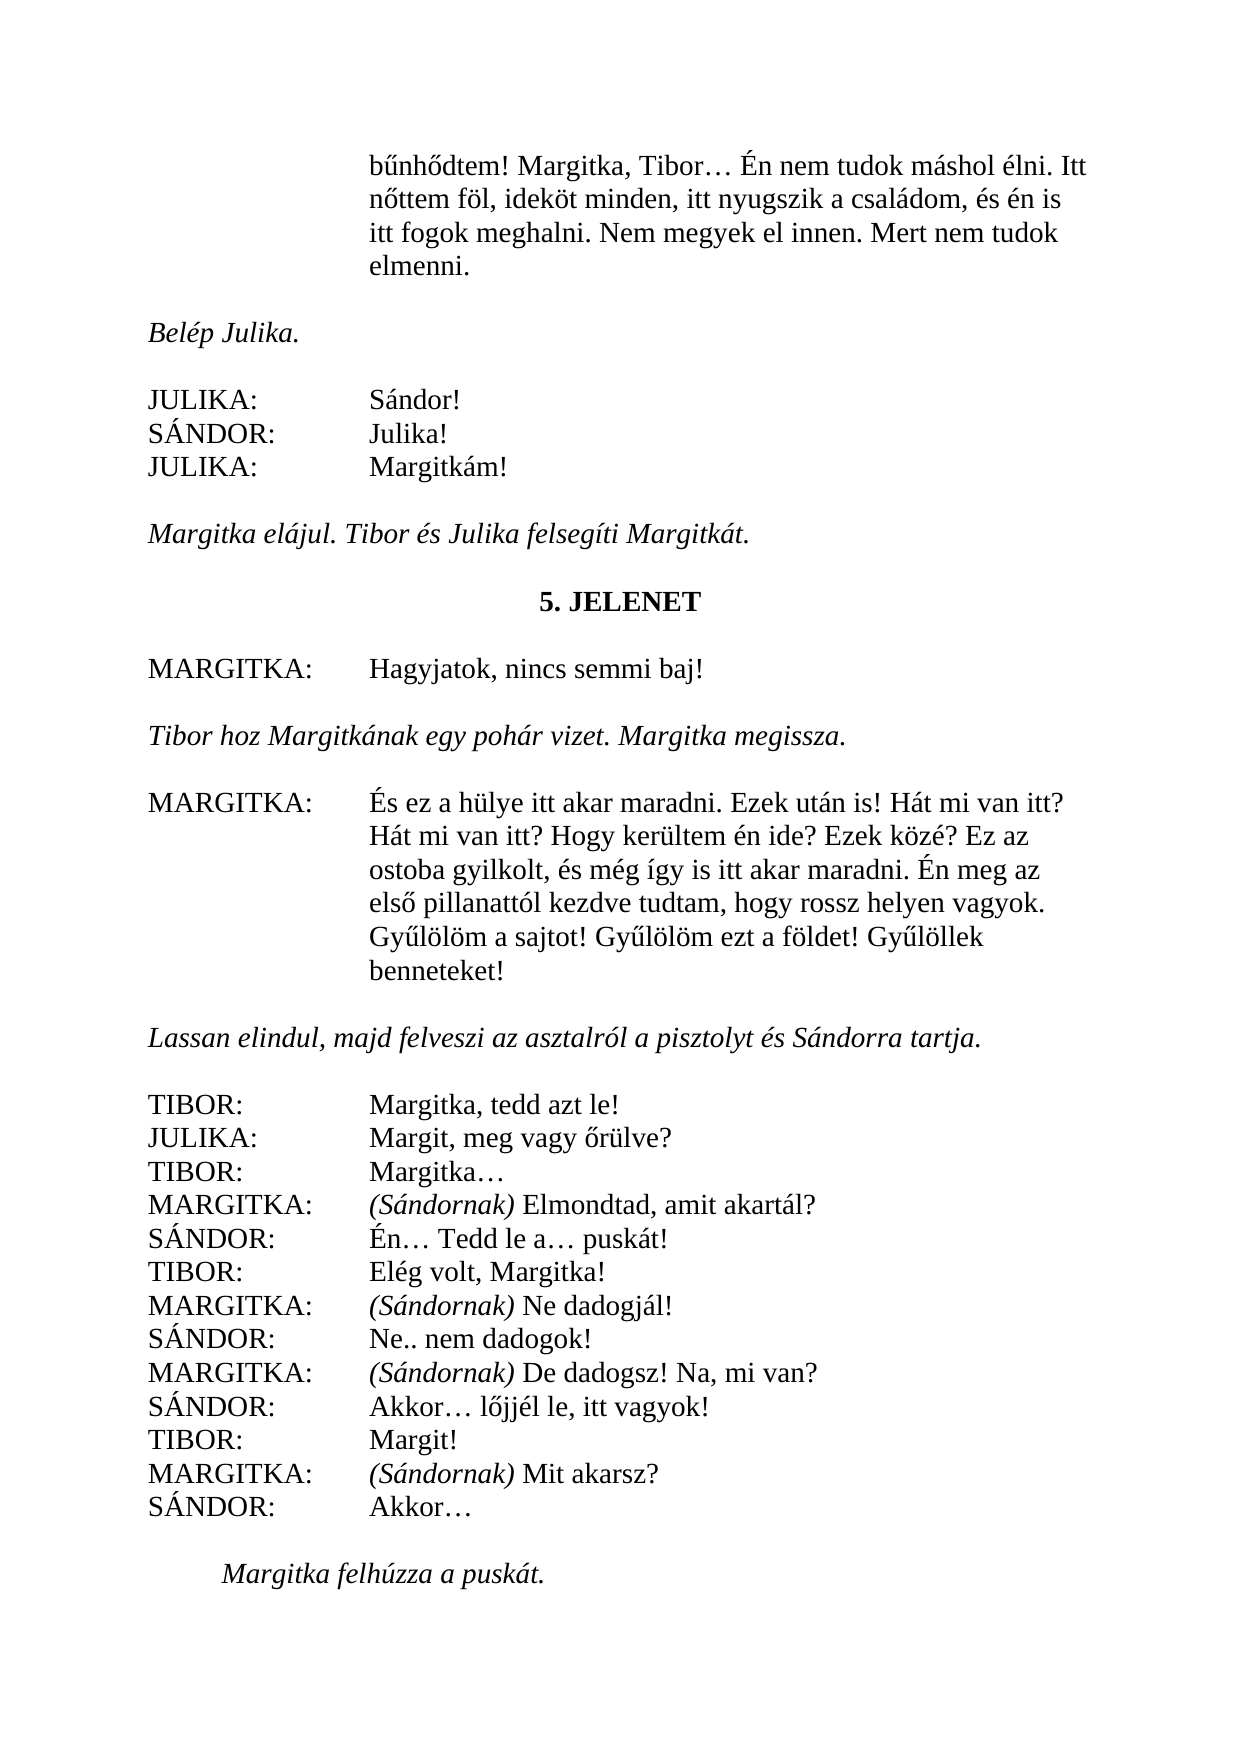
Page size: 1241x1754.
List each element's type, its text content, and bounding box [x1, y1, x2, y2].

text TIBOR: Margitka… [148, 1154, 1093, 1187]
text JULIKA: Margit, meg vagy őrülve? [148, 1120, 1093, 1154]
text TIBOR: Margitka, tedd azt le! [148, 1087, 1093, 1120]
text Tibor hoz Margitkának egy pohár vizet. Margitka megissza. [148, 718, 1093, 751]
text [148, 148, 1093, 282]
text TIBOR: Margit! [148, 1422, 1093, 1456]
text MARGITKA: (Sándornak) Mit akarsz? [148, 1456, 1093, 1489]
text SÁNDOR: Én… Tedd le a… puskát! [148, 1221, 1093, 1254]
text Lassan elindul, majd felveszi az asztalról a pisztolyt és Sándorra tartja. [148, 1020, 1093, 1053]
text Margitka felhúzza a puskát. [148, 1556, 1093, 1590]
text SÁNDOR: Akkor… lőjjél le, itt vagyok! [148, 1389, 1093, 1422]
text Margitka elájul. Tibor és Julika felsegíti Margitkát. [148, 517, 1093, 550]
text 5. JELENET [148, 584, 1093, 617]
text JULIKA: Sándor! [148, 382, 1093, 416]
text Belép Julika. [148, 315, 1093, 349]
text MARGITKA: És ez a hülye itt akar maradni. Ezek után is! Hát mi van itt? Hát mi van itt? Hogy kerültem én ide? Ezek közé? Ez az ostoba gyilkolt, és még így is itt akar maradni. Én meg az első pillanattól kezdve tudtam, hogy rossz helyen vagyok. Gyűlölöm a sajtot! Gyűlölöm ezt a földet! Gyűlöllek benneteket! [148, 785, 1093, 986]
text SÁNDOR: Ne.. nem dadogok! MARGITKA: (Sándornak) De dadogsz! Na, mi van? [148, 1322, 1093, 1389]
text MARGITKA: (Sándornak) Ne dadogjál! [148, 1288, 1093, 1322]
text MARGITKA: (Sándornak) Elmondtad, amit akartál? [148, 1187, 1093, 1221]
text SÁNDOR: Julika! [148, 416, 1093, 449]
text JULIKA: Margitkám! [148, 449, 1093, 483]
text MARGITKA: Hagyjatok, nincs semmi baj! [148, 651, 1093, 684]
text SÁNDOR: Akkor… [148, 1489, 1093, 1523]
text TIBOR: Elég volt, Margitka! [148, 1254, 1093, 1288]
